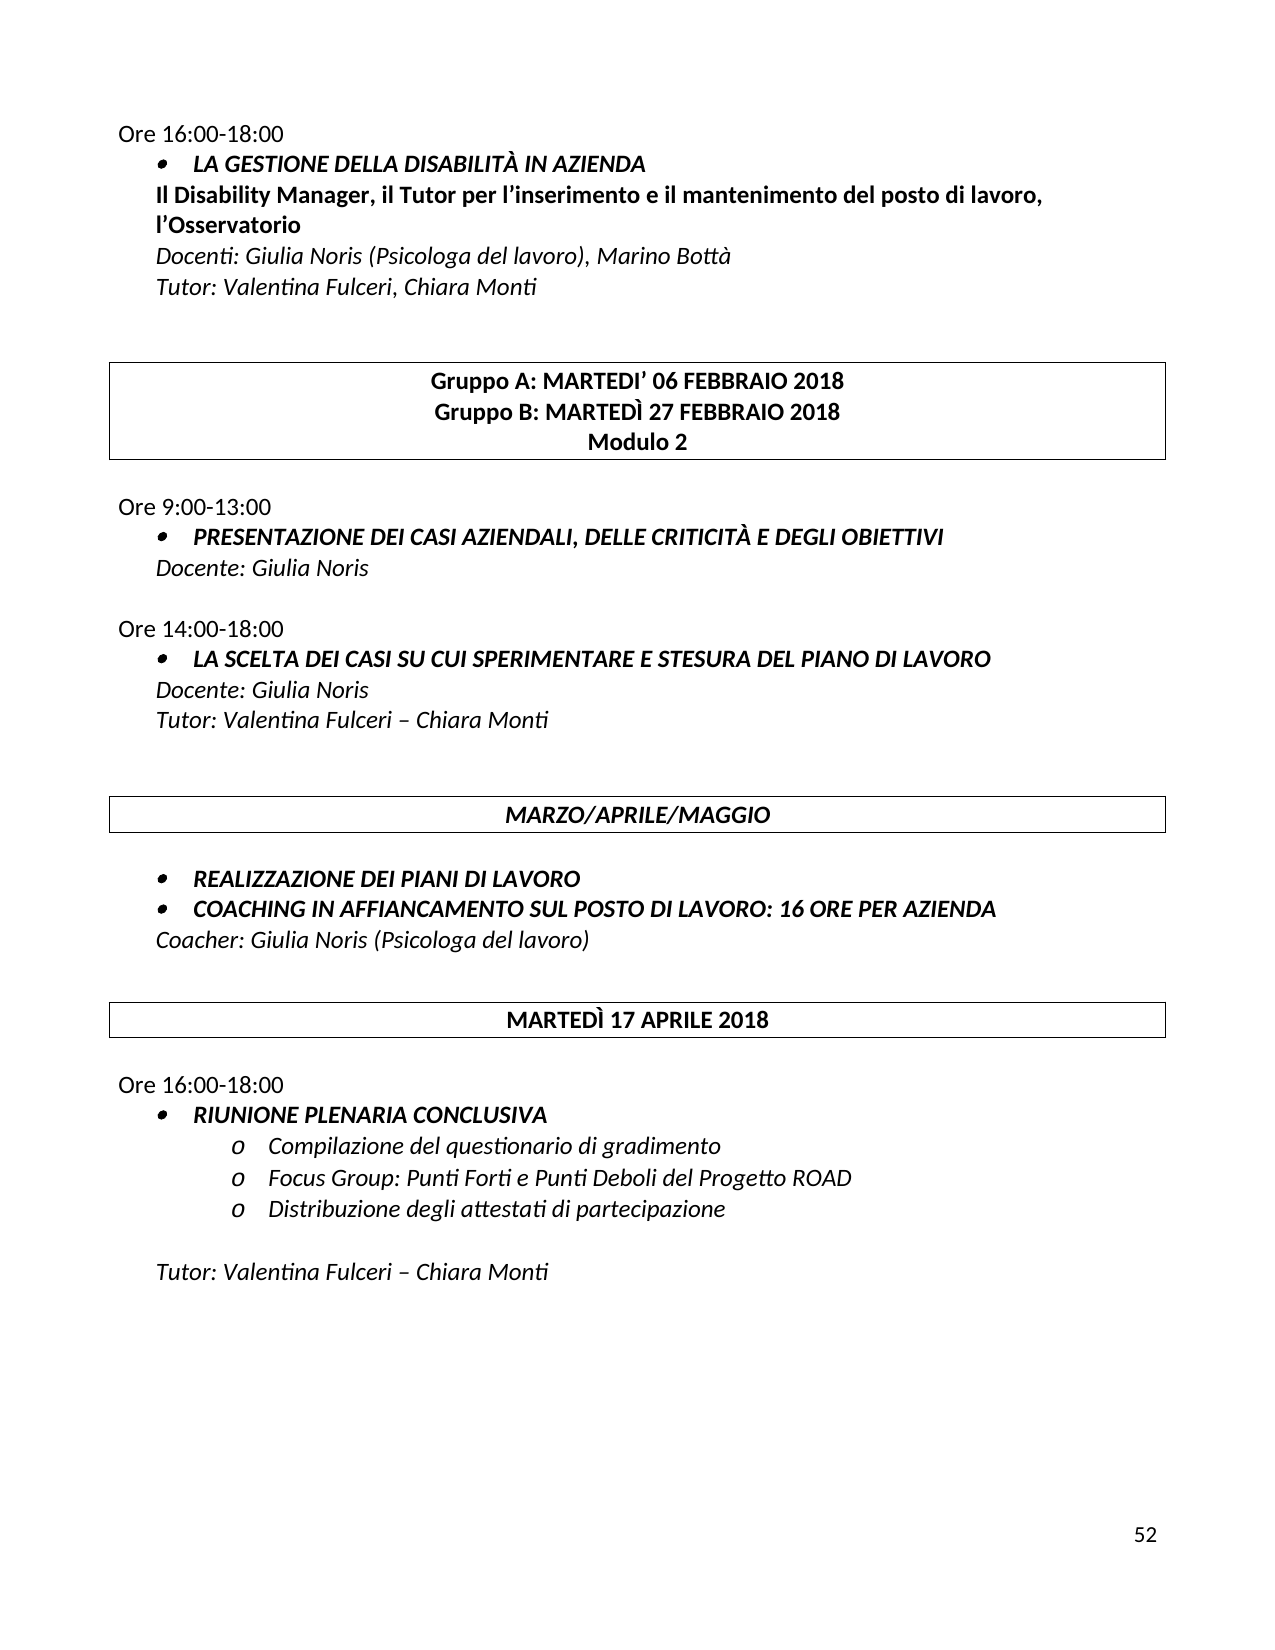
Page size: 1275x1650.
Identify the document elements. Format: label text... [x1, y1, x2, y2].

text Ore 14:00-18:00 [118, 613, 1157, 643]
text Docenti: Giulia Noris (Psicologa del lavoro), Marino Bottà [118, 240, 1157, 271]
list LA GESTIONE DELLA DISABILITÀ IN AZIENDA [156, 149, 1157, 179]
text Ore 16:00-18:00 [118, 1069, 1157, 1099]
text Docente: Giulia Noris [118, 552, 1157, 582]
text Ore 9:00-13:00 [118, 491, 1157, 521]
text Gruppo B: MARTEDÌ 27 FEBBRAIO 2018 [118, 396, 1157, 423]
list Focus Group: Punti Forti e Punti Deboli del Progetto ROAD [231, 1162, 1157, 1193]
list Compilazione del questionario di gradimento [231, 1130, 1157, 1162]
list PRESENTAZIONE DEI CASI AZIENDALI, DELLE CRITICITÀ E DEGLI OBIETTIVI [156, 521, 1157, 552]
text Docente: Giulia Noris [118, 674, 1157, 704]
list RIUNIONE PLENARIA CONCLUSIVA [156, 1099, 1157, 1130]
list COACHING IN AFFIANCAMENTO SUL POSTO DI LAVORO: 16 ORE PER AZIENDA [156, 894, 1157, 924]
text Il Disability Manager, il Tutor per l’inserimento e il mantenimento del posto di lavoro, l’Osservatorio [156, 179, 1157, 240]
text Ore 16:00-18:00 [118, 118, 1157, 149]
text Tutor: Valentina Fulceri – Chiara Monti [118, 704, 1157, 735]
list LA SCELTA DEI CASI SU CUI SPERIMENTARE E STESURA DEL PIANO DI LAVORO [156, 643, 1157, 674]
text Modulo 2 [110, 423, 1165, 459]
text Coacher: Giulia Noris (Psicologa del lavoro) [118, 924, 1157, 955]
text MARZO/APRILE/MAGGIO [110, 797, 1165, 832]
list REALIZZAZIONE DEI PIANI DI LAVORO [156, 863, 1157, 894]
text Gruppo A: MARTEDI’ 06 FEBBRAIO 2018 [110, 363, 1165, 396]
text MARTEDÌ 17 APRILE 2018 [110, 1003, 1165, 1037]
text Tutor: Valentina Fulceri, Chiara Monti [118, 271, 1157, 301]
list Distribuzione degli attestati di partecipazione [231, 1193, 1157, 1225]
text Tutor: Valentina Fulceri – Chiara Monti [118, 1256, 1157, 1286]
